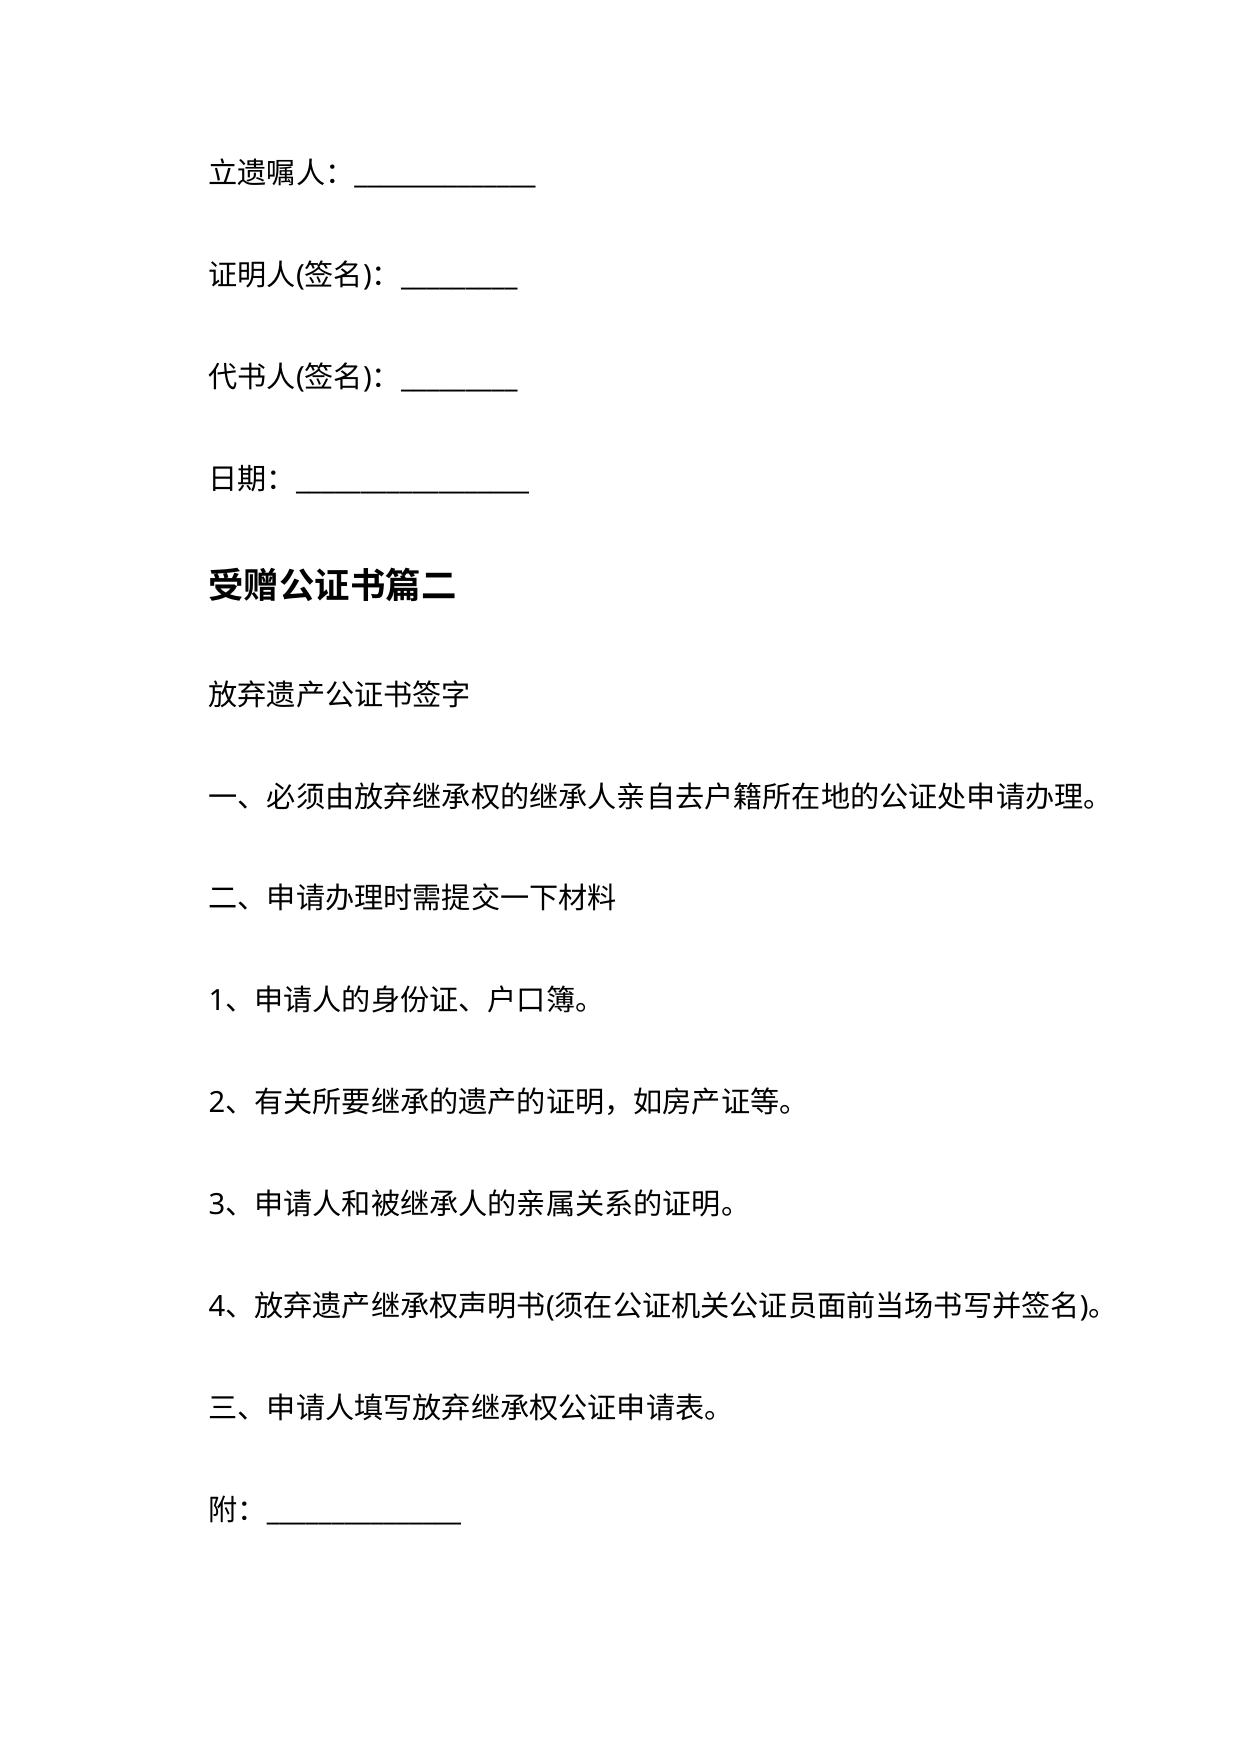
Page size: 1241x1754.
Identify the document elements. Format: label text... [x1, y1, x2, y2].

text 代书人(签名)：_________ [150, 354, 1090, 396]
text 日期：__________________ [150, 456, 1090, 498]
text 4、放弃遗产继承权声明书(须在公证机关公证员面前当场书写并签名)。 [150, 1283, 1090, 1325]
text 1、申请人的身份证、户口簿。 [150, 977, 1090, 1019]
text 2、有关所要继承的遗产的证明，如房产证等。 [150, 1079, 1090, 1121]
text 一、必须由放弃继承权的继承人亲自去户籍所在地的公证处申请办理。 [150, 773, 1090, 815]
text 三、申请人填写放弃继承权公证申请表。 [150, 1384, 1090, 1427]
text 受赠公证书篇二 [150, 558, 1090, 609]
text 证明人(签名)：_________ [150, 252, 1090, 294]
text 附：_______________ [150, 1486, 1090, 1529]
text 二、申请办理时需提交一下材料 [150, 875, 1090, 917]
text 放弃遗产公证书签字 [150, 671, 1090, 714]
text 立遗嘱人：______________ [150, 150, 1090, 192]
text 3、申请人和被继承人的亲属关系的证明。 [150, 1181, 1090, 1223]
